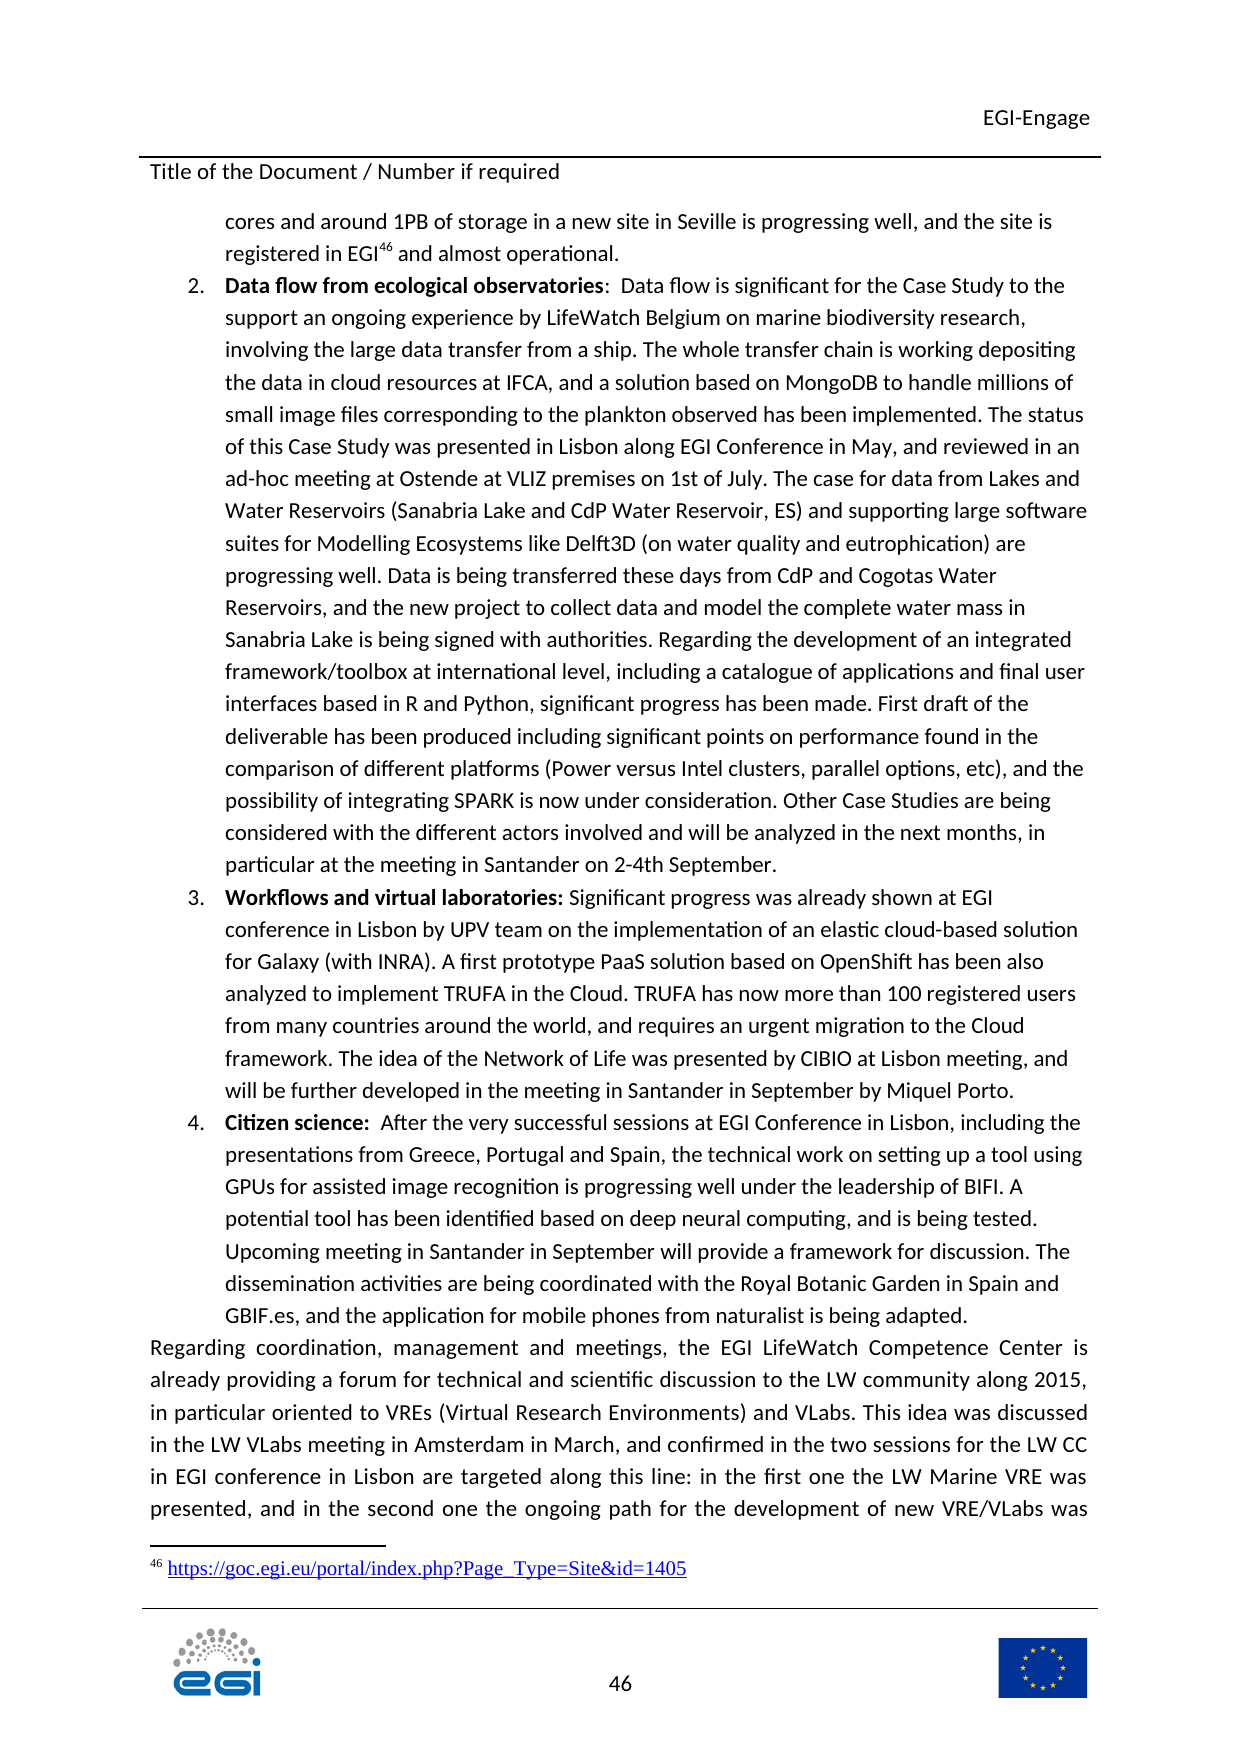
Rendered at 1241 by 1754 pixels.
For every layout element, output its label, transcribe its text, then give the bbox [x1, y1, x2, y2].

list Data flow from ecological observatories: Data flow is significant for the Case Study to the support an ongoing experience by LifeWatch Belgium on marine biodiversity research, involving the large data transfer from a ship. The whole transfer chain is working depositing the data in cloud resources at IFCA, and a solution based on MongoDB to handle millions of small image files corresponding to the plankton observed has been implemented. The status of this Case Study was presented in Lisbon along EGI Conference in May, and reviewed in an ad-hoc meeting at Ostende at VLIZ premises on 1st of July. The case for data from Lakes and Water Reservoirs (Sanabria Lake and CdP Water Reservoir, ES) and supporting large software suites for Modelling Ecosystems like Delft3D (on water quality and eutrophication) are progressing well. Data is being transferred these days from CdP and Cogotas Water Reservoirs, and the new project to collect data and model the complete water mass in Sanabria Lake is being signed with authorities. Regarding the development of an integrated framework/toolbox at international level, including a catalogue of applications and final user interfaces based in R and Python, significant progress has been made. First draft of the deliverable has been produced including significant points on performance found in the comparison of different platforms (Power versus Intel clusters, parallel options, etc), and the possibility of integrating SPARK is now under consideration. Other Case Studies are being considered with the different actors involved and will be analyzed in the next months, in particular at the meeting in Santander on 2-4th September. [187, 271, 1090, 878]
list Workflows and virtual laboratories: Significant progress was already shown at EGI conference in Lisbon by UPV team on the implementation of an elastic cloud-based solution for Galaxy (with INRA). A first prototype PaaS solution based on OpenShift has been also analyzed to implement TRUFA in the Cloud. TRUFA has now more than 100 registered users from many countries around the world, and requires an urgent migration to the Cloud framework. The idea of the Network of Life was presented by CIBIO at Lisbon meeting, and will be further developed in the meeting in Santander in September by Miquel Porto. [187, 883, 1090, 1104]
list Citizen science: After the very successful sessions at EGI Conference in Lisbon, including the presentations from Greece, Portugal and Spain, the technical work on setting up a tool using GPUs for assisted image recognition is progressing well under the leadership of BIFI. A potential tool has been identified based on deep neural computing, and is being tested. Upcoming meeting in Santander in September will provide a framework for discussion. The dissemination activities are being coordinated with the Royal Botanic Garden in Spain and GBIF.es, and the application for mobile phones from naturalist is being adapted. [187, 1108, 1090, 1329]
picture [998, 1638, 1088, 1698]
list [187, 207, 1090, 267]
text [150, 1333, 1090, 1522]
picture [153, 1626, 279, 1698]
